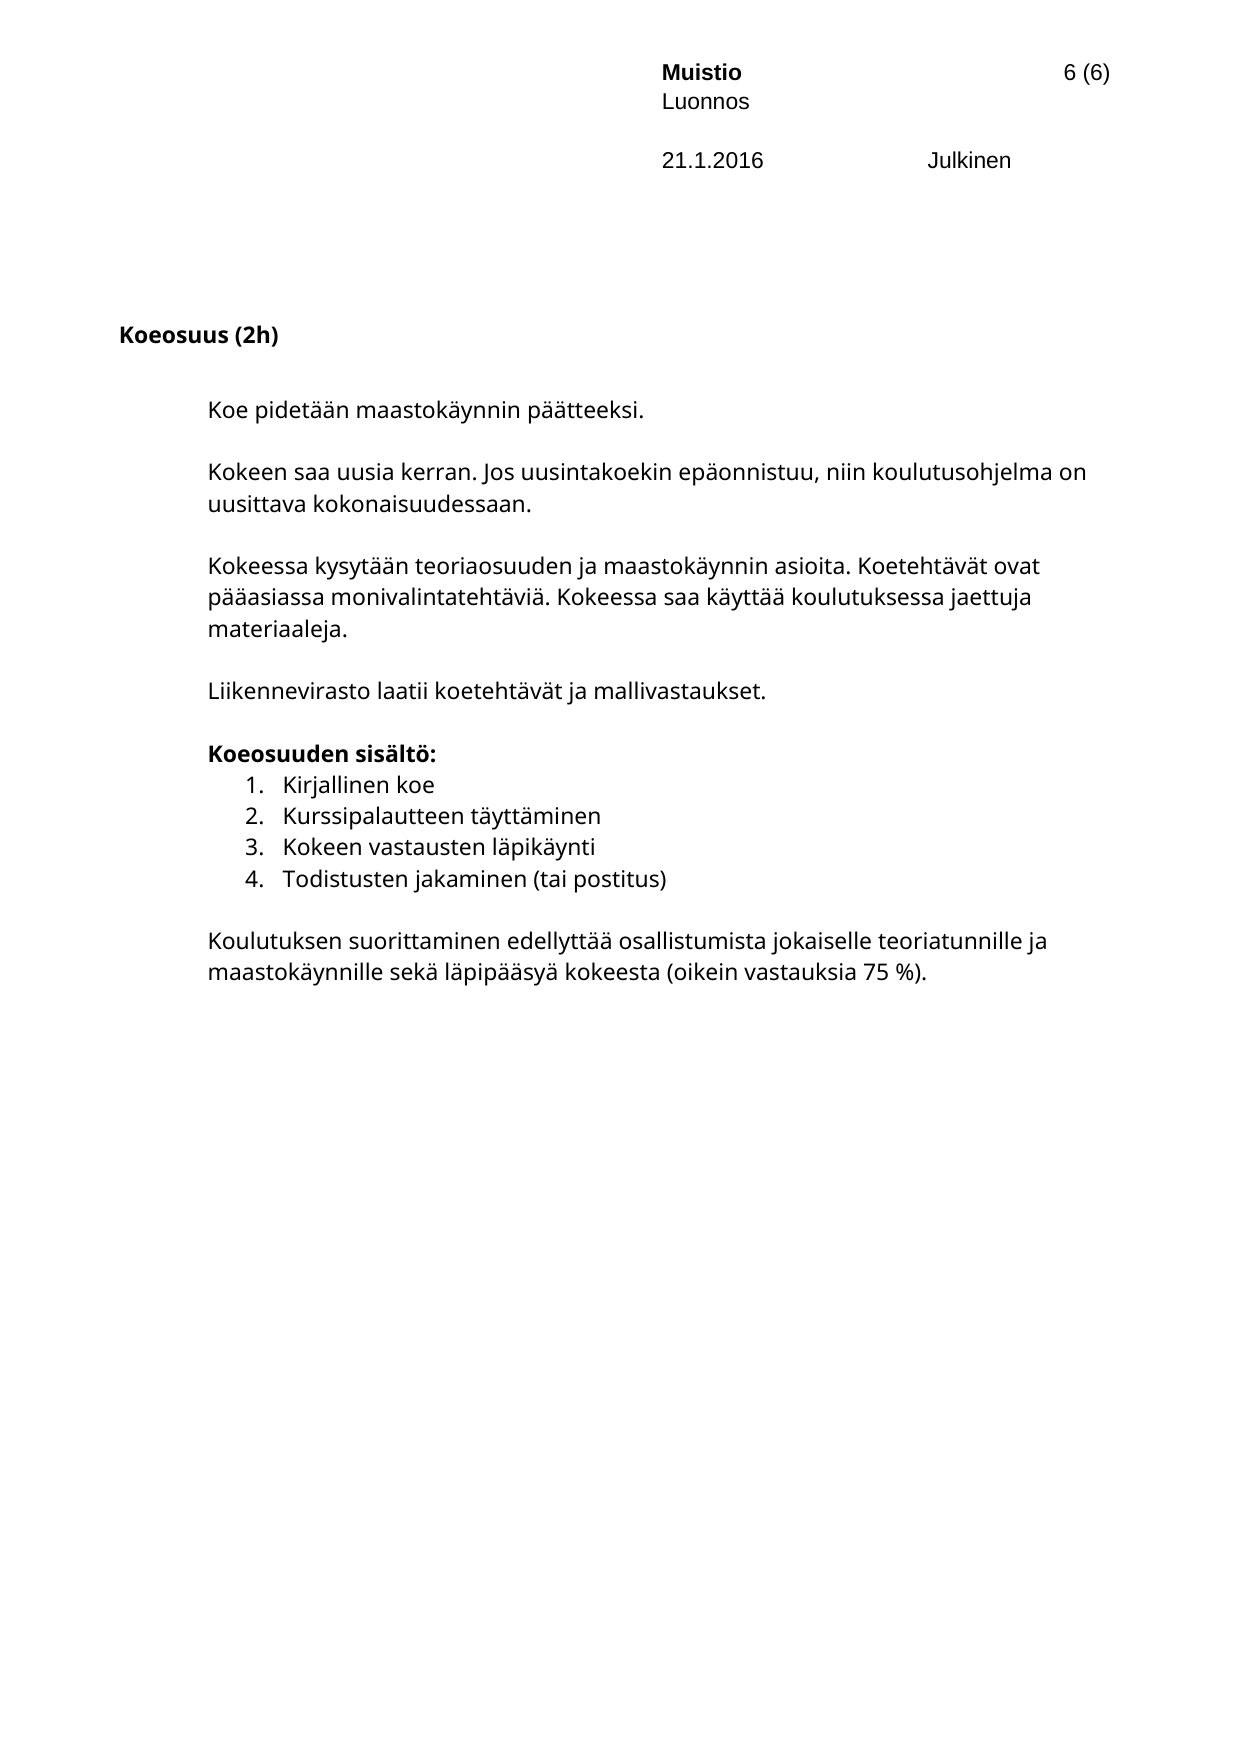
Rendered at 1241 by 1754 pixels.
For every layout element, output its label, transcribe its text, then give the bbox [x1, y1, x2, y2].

list Kurssipalautteen täyttäminen [245, 800, 1152, 831]
list Koe pidetään maastokäynnin päätteeksi. [207, 394, 1152, 425]
list Liikennevirasto laatii koetehtävät ja mallivastaukset. [207, 675, 1152, 706]
list Kokeessa kysytään teoriaosuuden ja maastokäynnin asioita. Koetehtävät ovat pääasiassa monivalintatehtäviä. Kokeessa saa käyttää koulutuksessa jaettuja materiaaleja. [207, 550, 1152, 644]
list Todistusten jakaminen (tai postitus) [245, 862, 1152, 894]
list Koulutuksen suorittaminen edellyttää osallistumista jokaiselle teoriatunnille ja maastokäynnille sekä läpipääsyä kokeesta (oikein vastauksia 75 %). [207, 925, 1152, 987]
list Koeosuuden sisältö: [207, 737, 1152, 769]
subtitle Koeosuus (2h) [119, 319, 1152, 350]
list Kokeen saa uusia kerran. Jos uusintakoekin epäonnistuu, niin koulutusohjelma on uusittava kokonaisuudessaan. [207, 456, 1152, 519]
list Kokeen vastausten läpikäynti [245, 831, 1152, 862]
list Kirjallinen koe [245, 769, 1152, 800]
